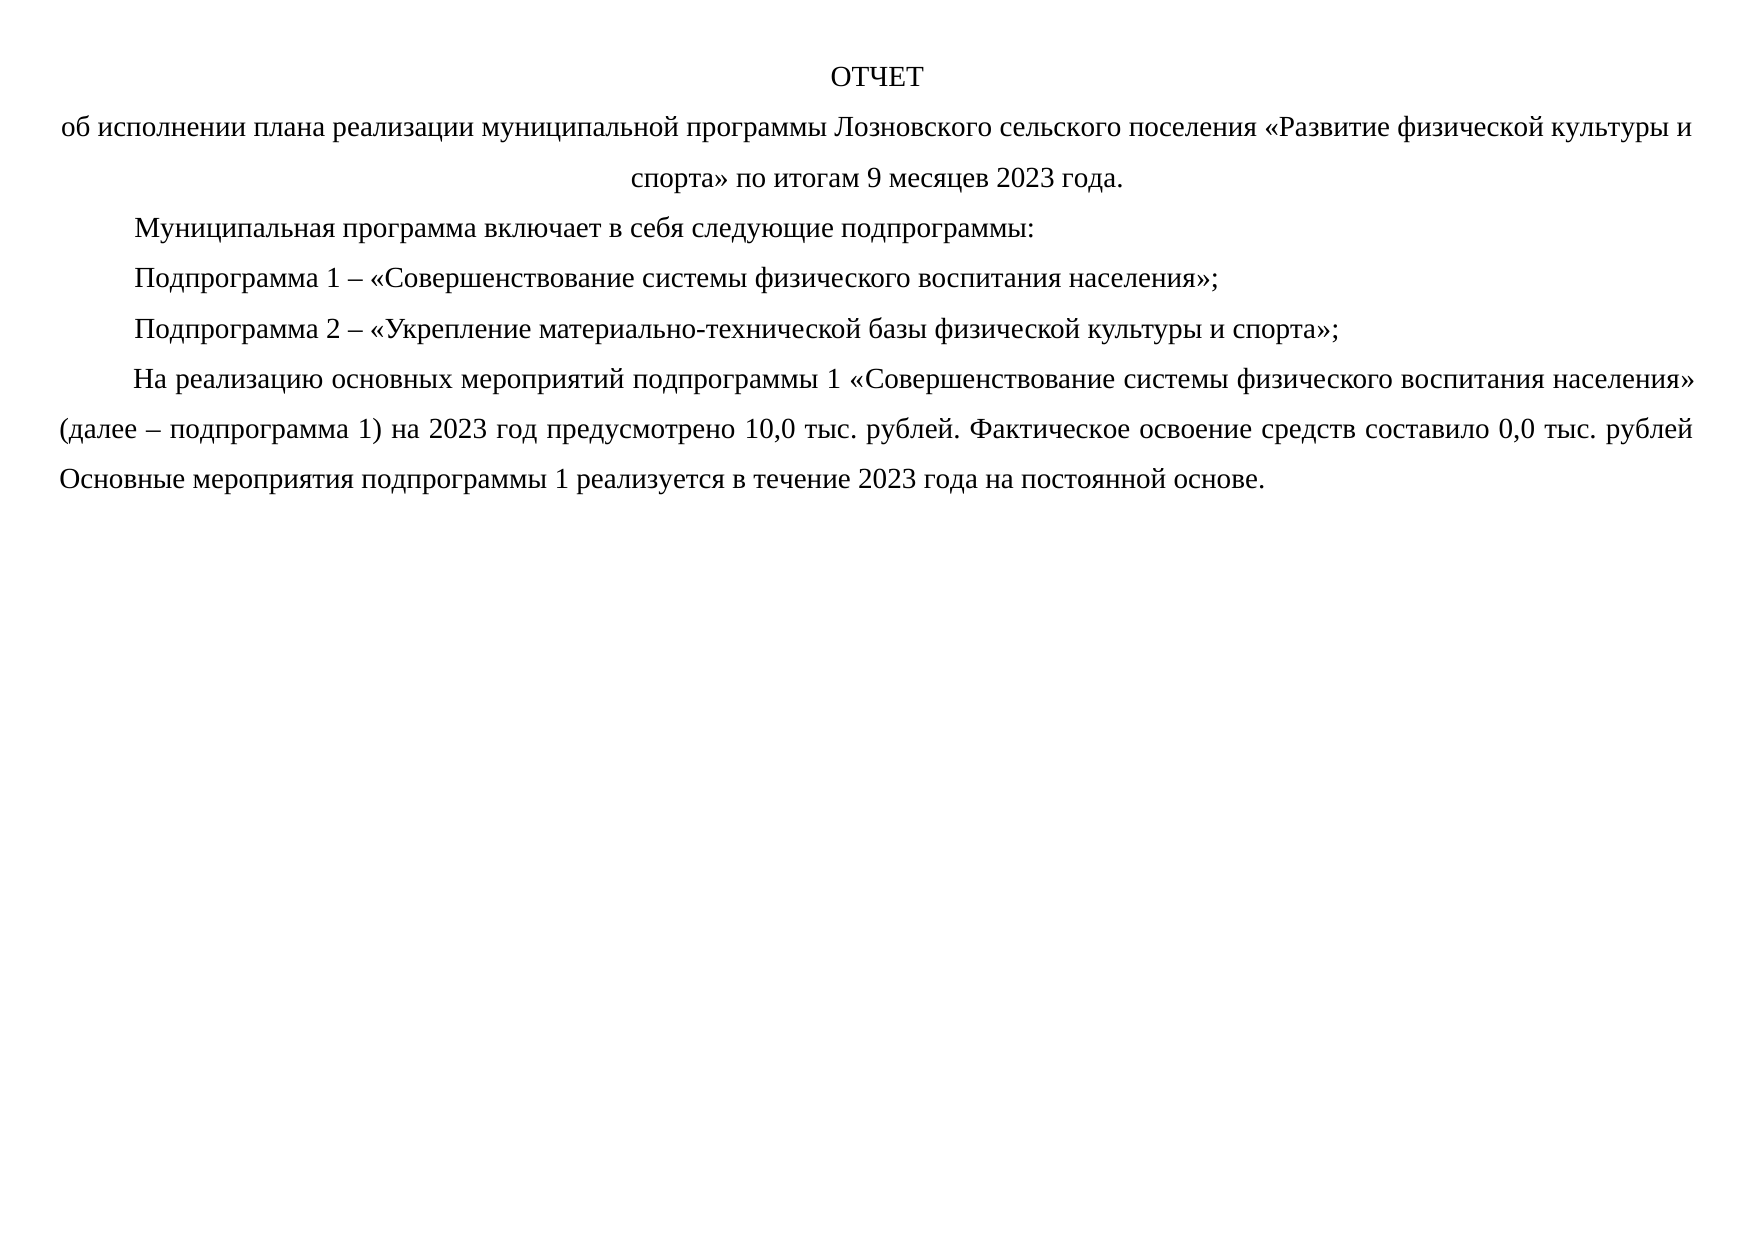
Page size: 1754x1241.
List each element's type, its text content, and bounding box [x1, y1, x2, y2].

text Муниципальная программа включает в себя следующие подпрограммы: [59, 210, 1695, 244]
text На реализацию основных мероприятий подпрограммы 1 «Совершенствование системы физического воспитания населения» (далее – подпрограмма 1) на 2023 год предусмотрено 10,0 тыс. рублей. Фактическое освоение средств составило 0,0 тыс. рублей Основные мероприятия подпрограммы 1 реализуется в течение 2023 года на постоянной основе. [59, 361, 1695, 495]
text ОТЧЕТ [59, 59, 1695, 93]
text Подпрограмма 2 – «Укрепление материально-технической базы физической культуры и спорта»; [59, 311, 1695, 344]
text Подпрограмма 1 – «Совершенствование системы физического воспитания населения»; [59, 260, 1695, 294]
text об исполнении плана реализации муниципальной программы Лозновского сельского поселения «Развитие физической культуры и спорта» по итогам 9 месяцев 2023 года. [59, 109, 1695, 193]
